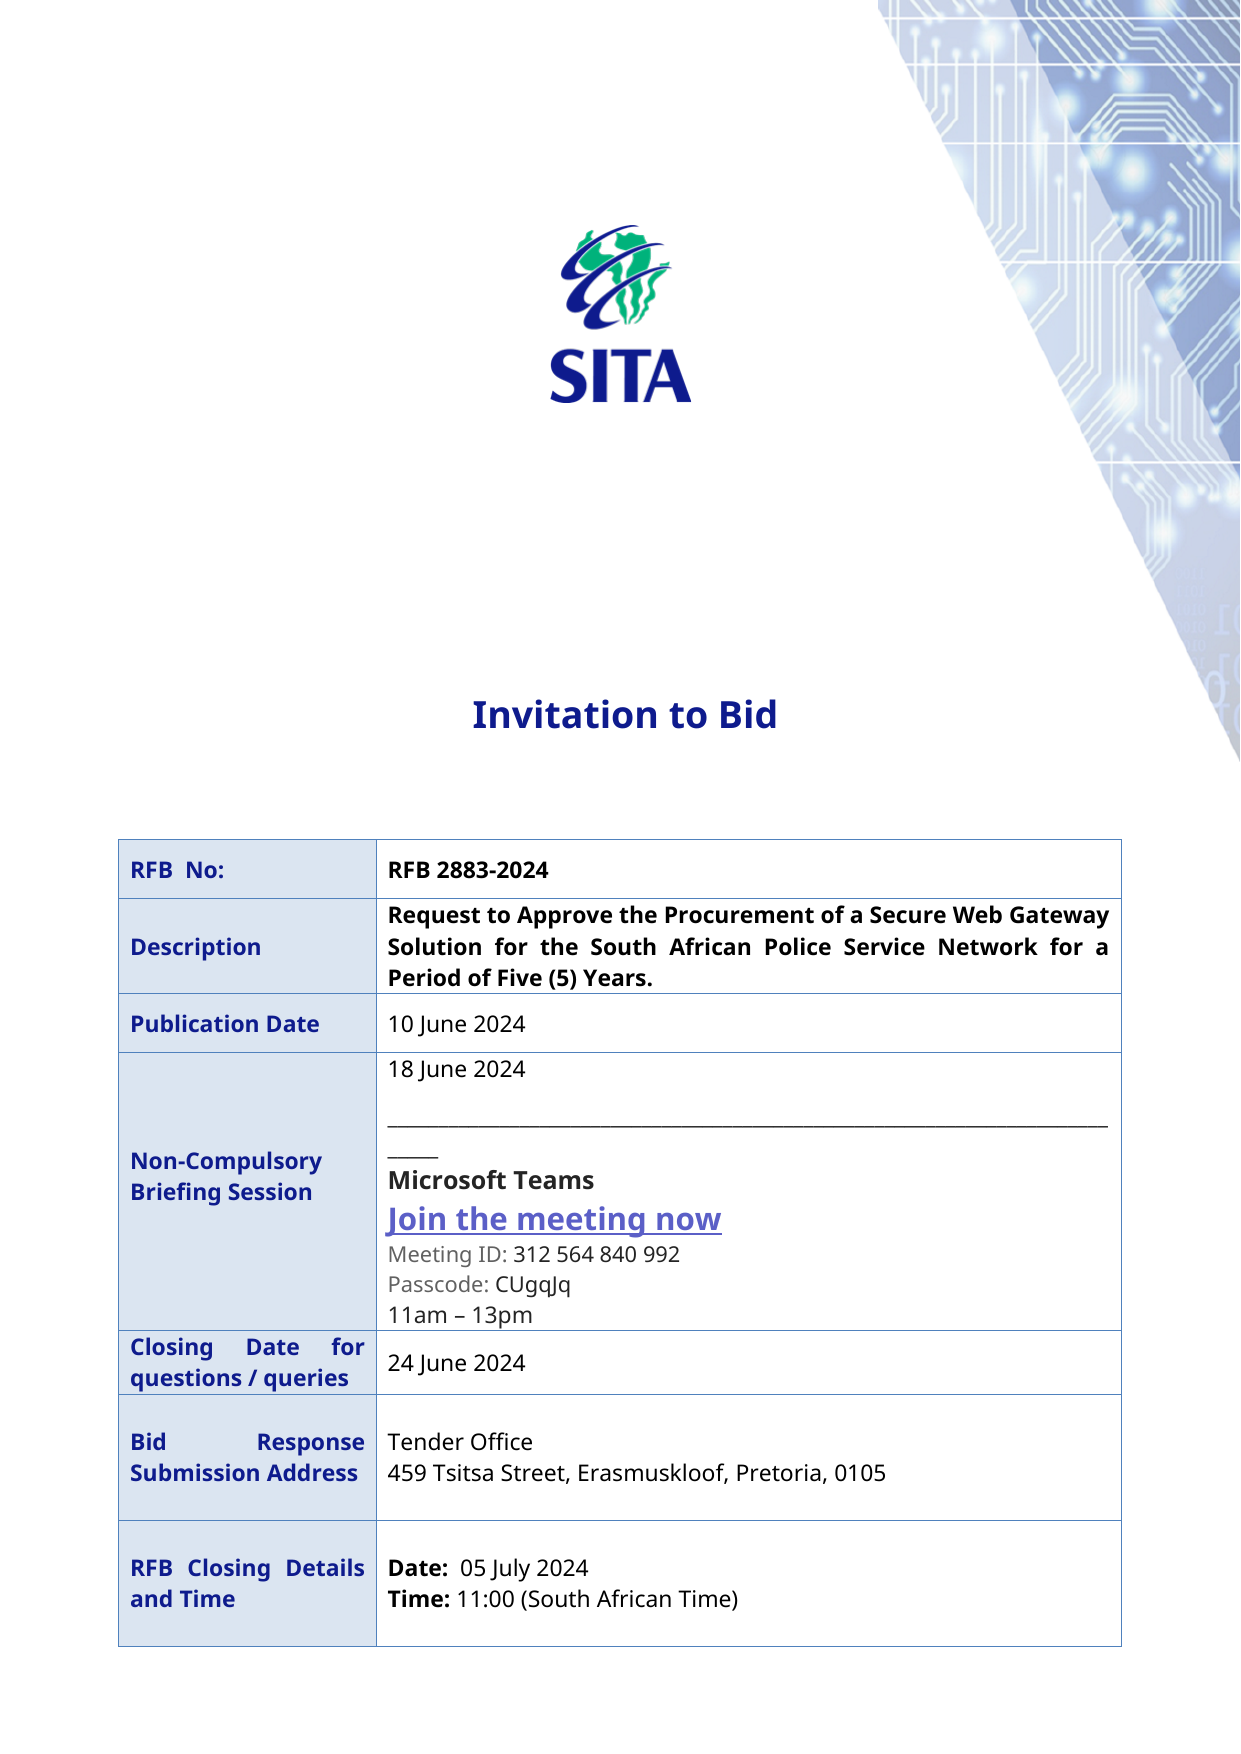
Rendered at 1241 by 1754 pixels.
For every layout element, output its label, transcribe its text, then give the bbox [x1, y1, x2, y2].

table_cell 18 June 2024 ____________________________________________________________________________ Microsoft Teams Join the meeting now Meeting ID: 312 564 840 992 Passcode: CUgqJq 11am – 13pm [377, 1053, 1121, 1330]
table_header RFB No: [119, 840, 376, 898]
table_header RFB 2883-2024 [377, 840, 1121, 898]
table_cell Request to Approve the Procurement of a Secure Web Gateway Solution for the South African Police Service Network for a Period of Five (5) Years. [377, 899, 1121, 993]
table_cell 24 June 2024 [377, 1331, 1121, 1394]
table_cell Publication Date [119, 994, 376, 1052]
table_cell Description [119, 899, 376, 993]
table_cell Closing Date for questions / queries [119, 1331, 376, 1394]
table_cell Date: 05 July 2024 Time: 11:00 (South African Time) [377, 1521, 1121, 1646]
picture [878, 0, 1240, 762]
table_cell Bid Response Submission Address [119, 1395, 376, 1520]
text Invitation to Bid [118, 688, 1122, 739]
table_cell Non-Compulsory Briefing Session [119, 1053, 376, 1330]
table_cell Tender Office 459 Tsitsa Street, Erasmuskloof, Pretoria, 0105 [377, 1395, 1121, 1520]
picture [549, 225, 692, 403]
table_cell RFB Closing Details and Time [119, 1521, 376, 1646]
table_cell 10 June 2024 [377, 994, 1121, 1052]
